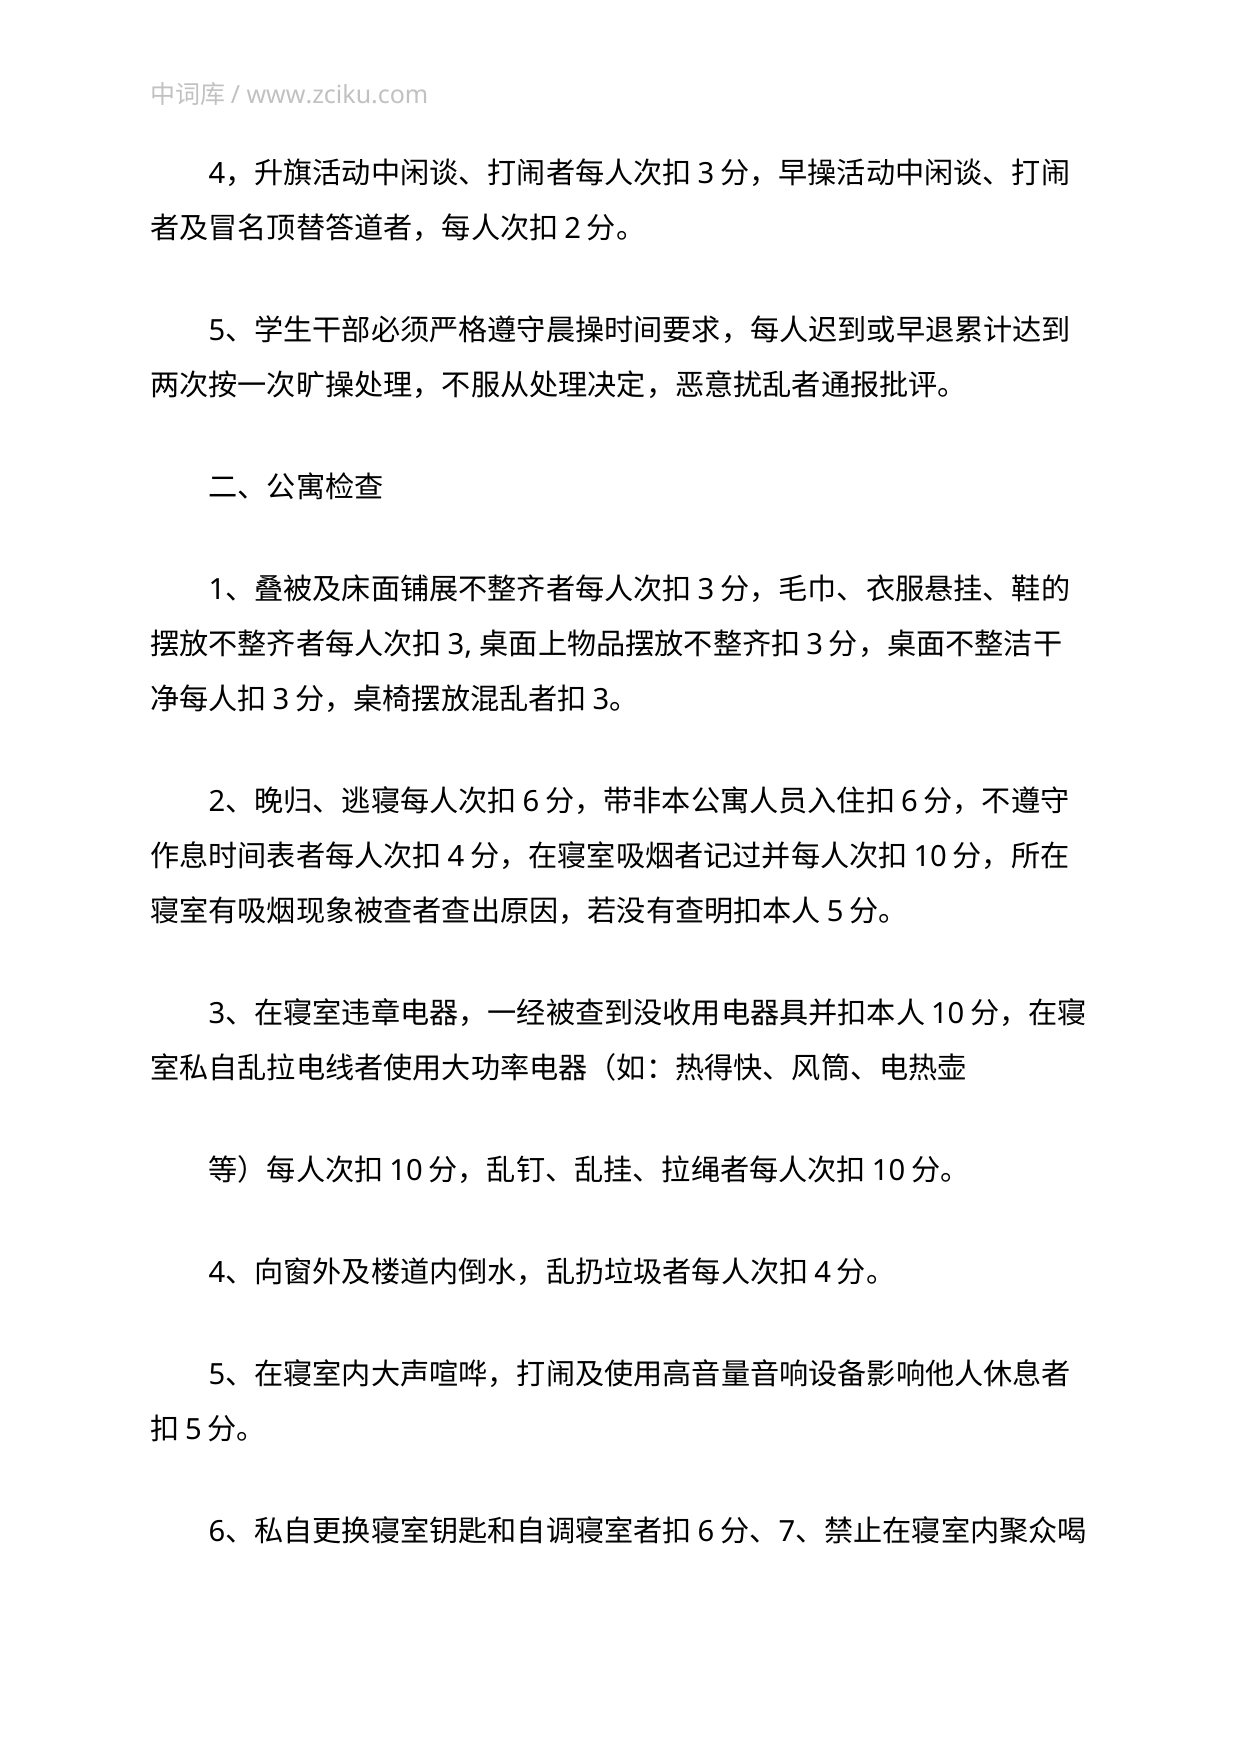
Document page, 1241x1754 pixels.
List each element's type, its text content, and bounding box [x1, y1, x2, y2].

text 二、公寓检查 [150, 464, 1090, 506]
text 2、晚归、逃寝每人次扣6分，带非本公寓人员入住扣6分，不遵守作息时间表者每人次扣4分，在寝室吸烟者记过并每人次扣10分，所在寝室有吸烟现象被查者查出原因，若没有查明扣本人5分。 [150, 777, 1090, 930]
text 等）每人次扣10分，乱钉、乱挂、拉绳者每人次扣10分。 [150, 1146, 1090, 1189]
text 4、向窗外及楼道内倒水，乱扔垃圾者每人次扣4分。 [150, 1248, 1090, 1291]
text 5、在寝室内大声喧哗，打闹及使用高音量音响设备影响他人休息者扣5分。 [150, 1350, 1090, 1448]
text 1、叠被及床面铺展不整齐者每人次扣3分，毛巾、衣服悬挂、鞋的摆放不整齐者每人次扣3, 桌面上物品摆放不整齐扣3分，桌面不整洁干净每人扣3分，桌椅摆放混乱者扣3。 [150, 566, 1090, 718]
text 3、在寝室违章电器，一经被查到没收用电器具并扣本人10分，在寝室私自乱拉电线者使用大功率电器（如：热得快、风筒、电热壶 [150, 989, 1090, 1087]
text 4，升旗活动中闲谈、打闹者每人次扣3分，早操活动中闲谈、打闹者及冒名顶替答道者，每人次扣2分。 [150, 150, 1090, 247]
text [150, 1507, 1090, 1549]
text 5、学生干部必须严格遵守晨操时间要求，每人迟到或早退累计达到两次按一次旷操处理，不服从处理决定，恶意扰乱者通报批评。 [150, 307, 1090, 404]
